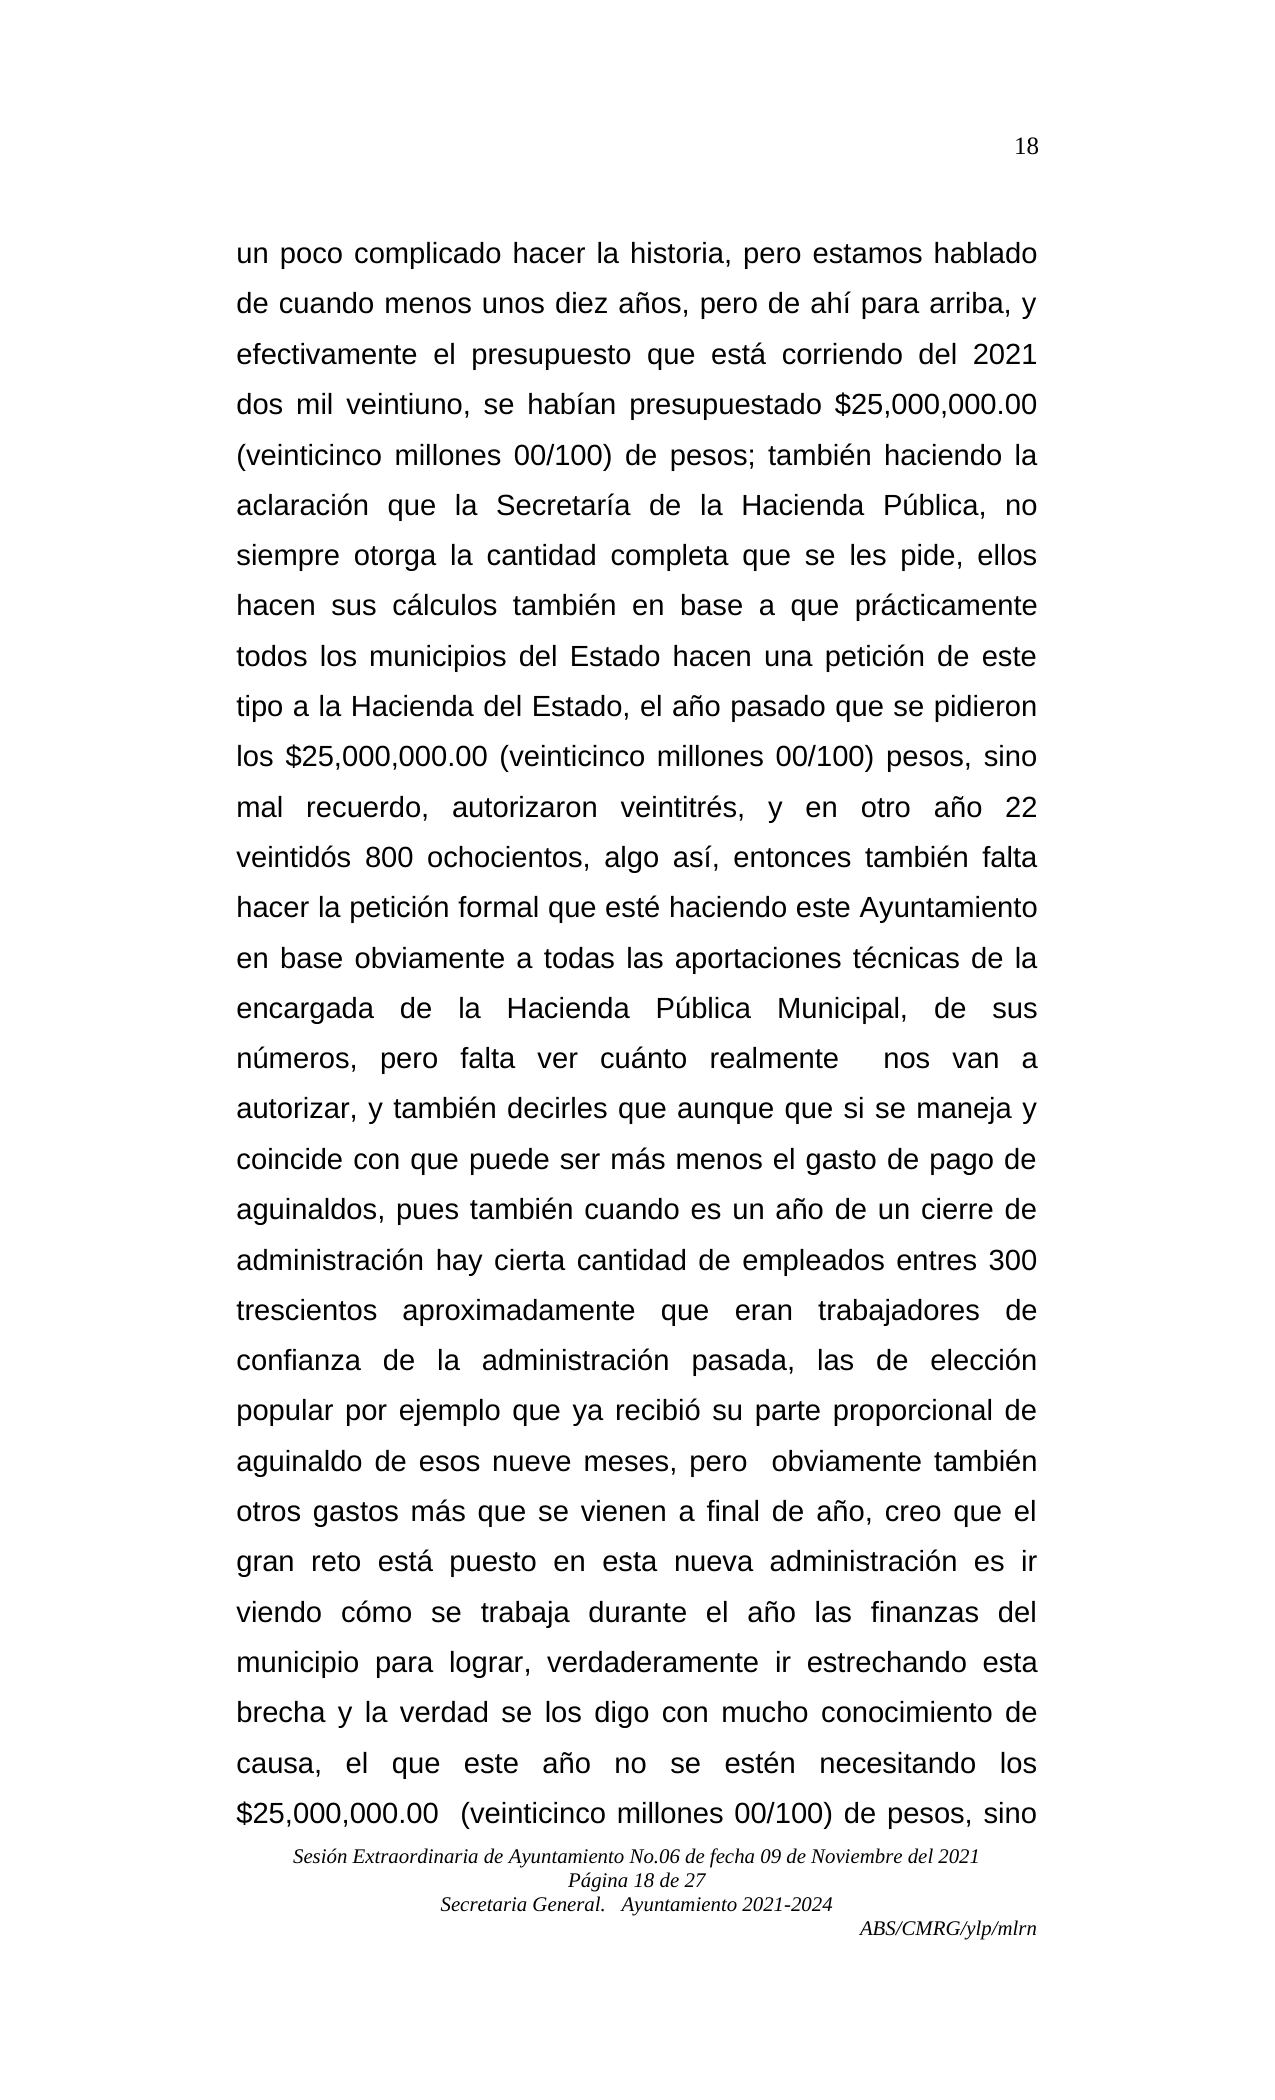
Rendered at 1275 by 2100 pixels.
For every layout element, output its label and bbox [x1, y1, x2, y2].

text [236, 236, 1039, 1829]
